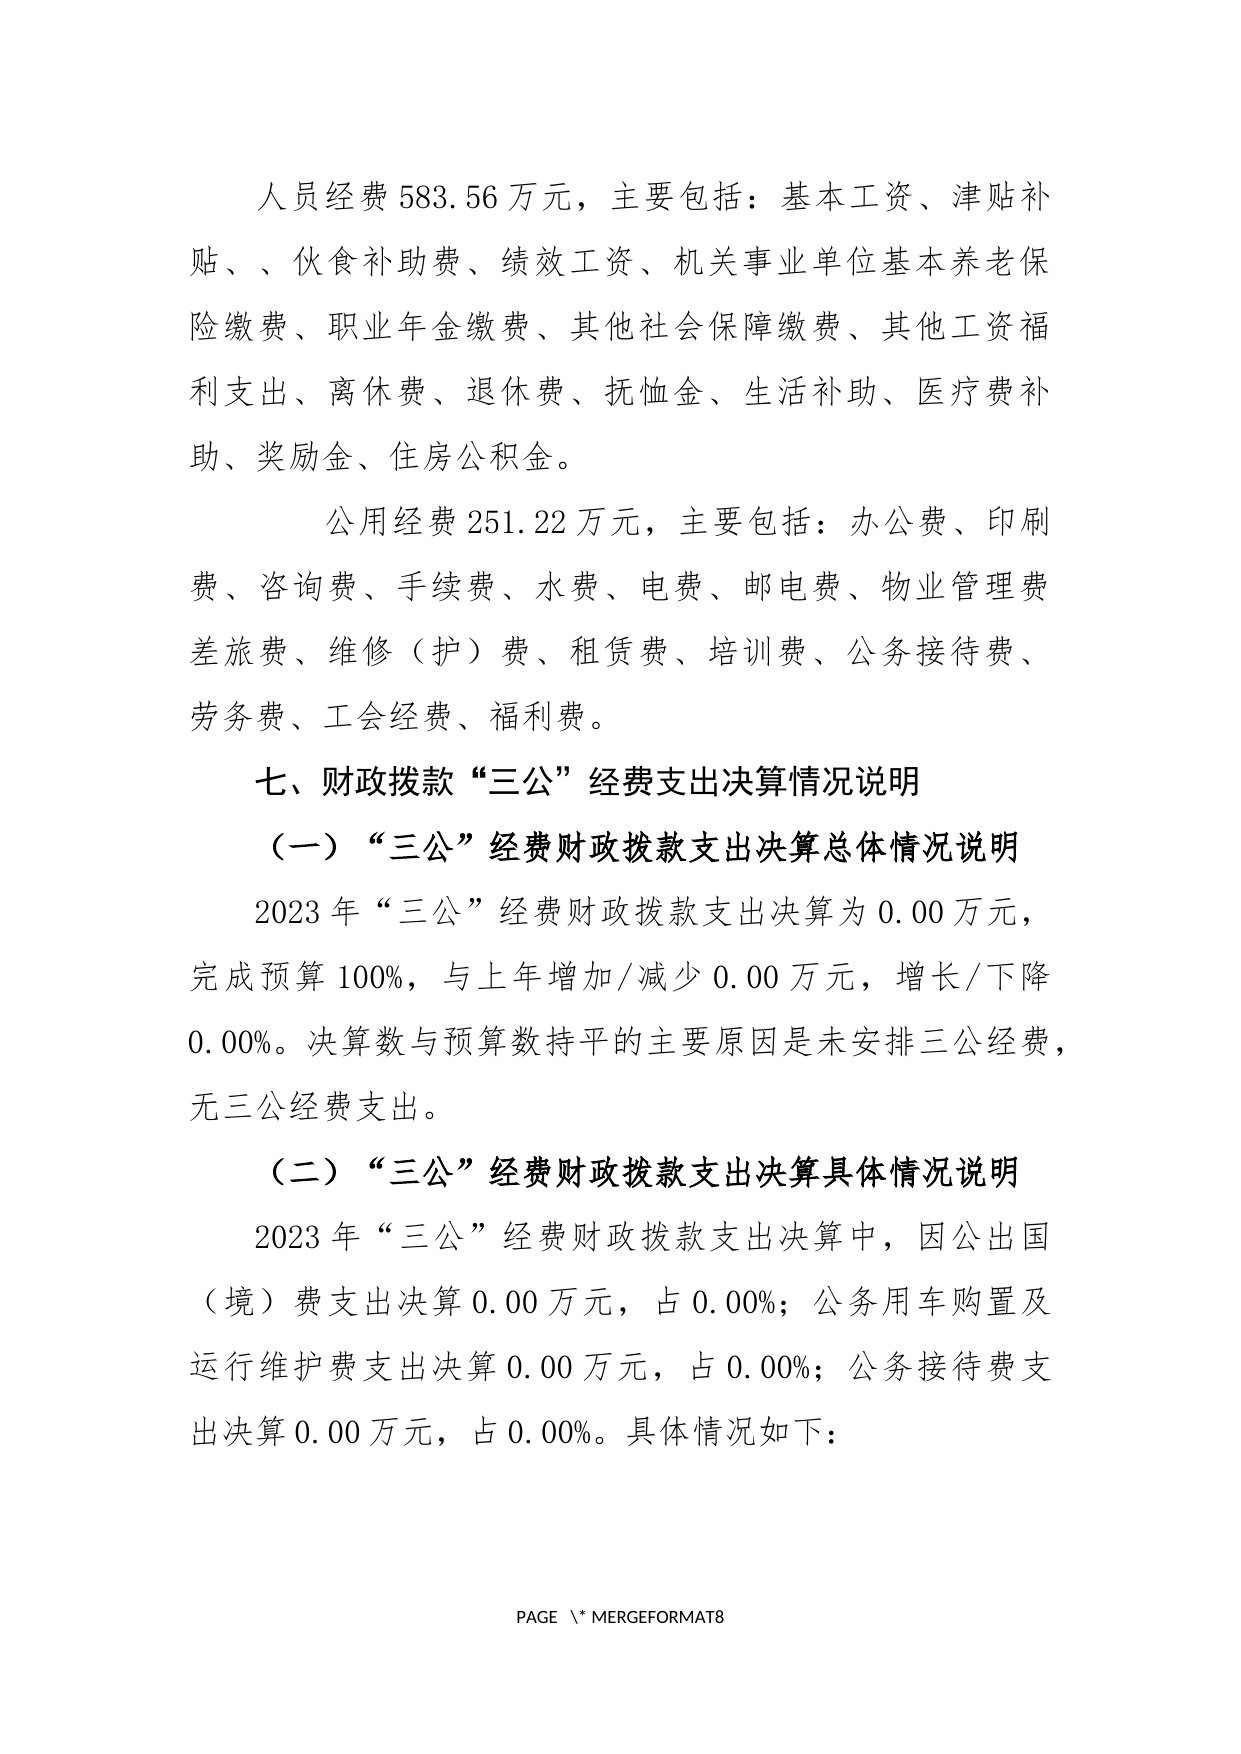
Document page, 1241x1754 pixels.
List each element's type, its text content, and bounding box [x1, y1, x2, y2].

text 2023年“三公”经费财政拨款支出决算中，因公出国（境）费支出决算0.00万元，占0.00%；公务用车购置及运行维护费支出决算0.00万元，占0.00%；公务接待费支出决算0.00万元，占0.00%。具体情况如下： [187, 1202, 1053, 1462]
text 2023年“三公”经费财政拨款支出决算为0.00万元，完成预算100%，与上年增加/减少0.00万元，增长/下降0.00%。决算数与预算数持平的主要原因是未安排三公经费，无三公经费支出。 [187, 877, 1053, 1137]
text 人员经费583.56万元，主要包括：基本工资、津贴补贴、、伙食补助费、绩效工资、机关事业单位基本养老保险缴费、职业年金缴费、其他社会保障缴费、其他工资福利支出、离休费、退休费、抚恤金、生活补助、医疗费补助、奖励金、住房公积金。 [187, 162, 1053, 487]
text 公用经费251.22万元，主要包括：办公费、印刷费、咨询费、手续费、水费、电费、邮电费、物业管理费、差旅费、维修（护）费、租赁费、培训费、公务接待费、劳务费、工会经费、福利费。 [187, 487, 1053, 747]
text （一）“三公”经费财政拨款支出决算总体情况说明 [187, 812, 1053, 877]
text 七、财政拨款“三公”经费支出决算情况说明 [187, 747, 1053, 812]
text （二）“三公”经费财政拨款支出决算具体情况说明 [187, 1137, 1053, 1202]
